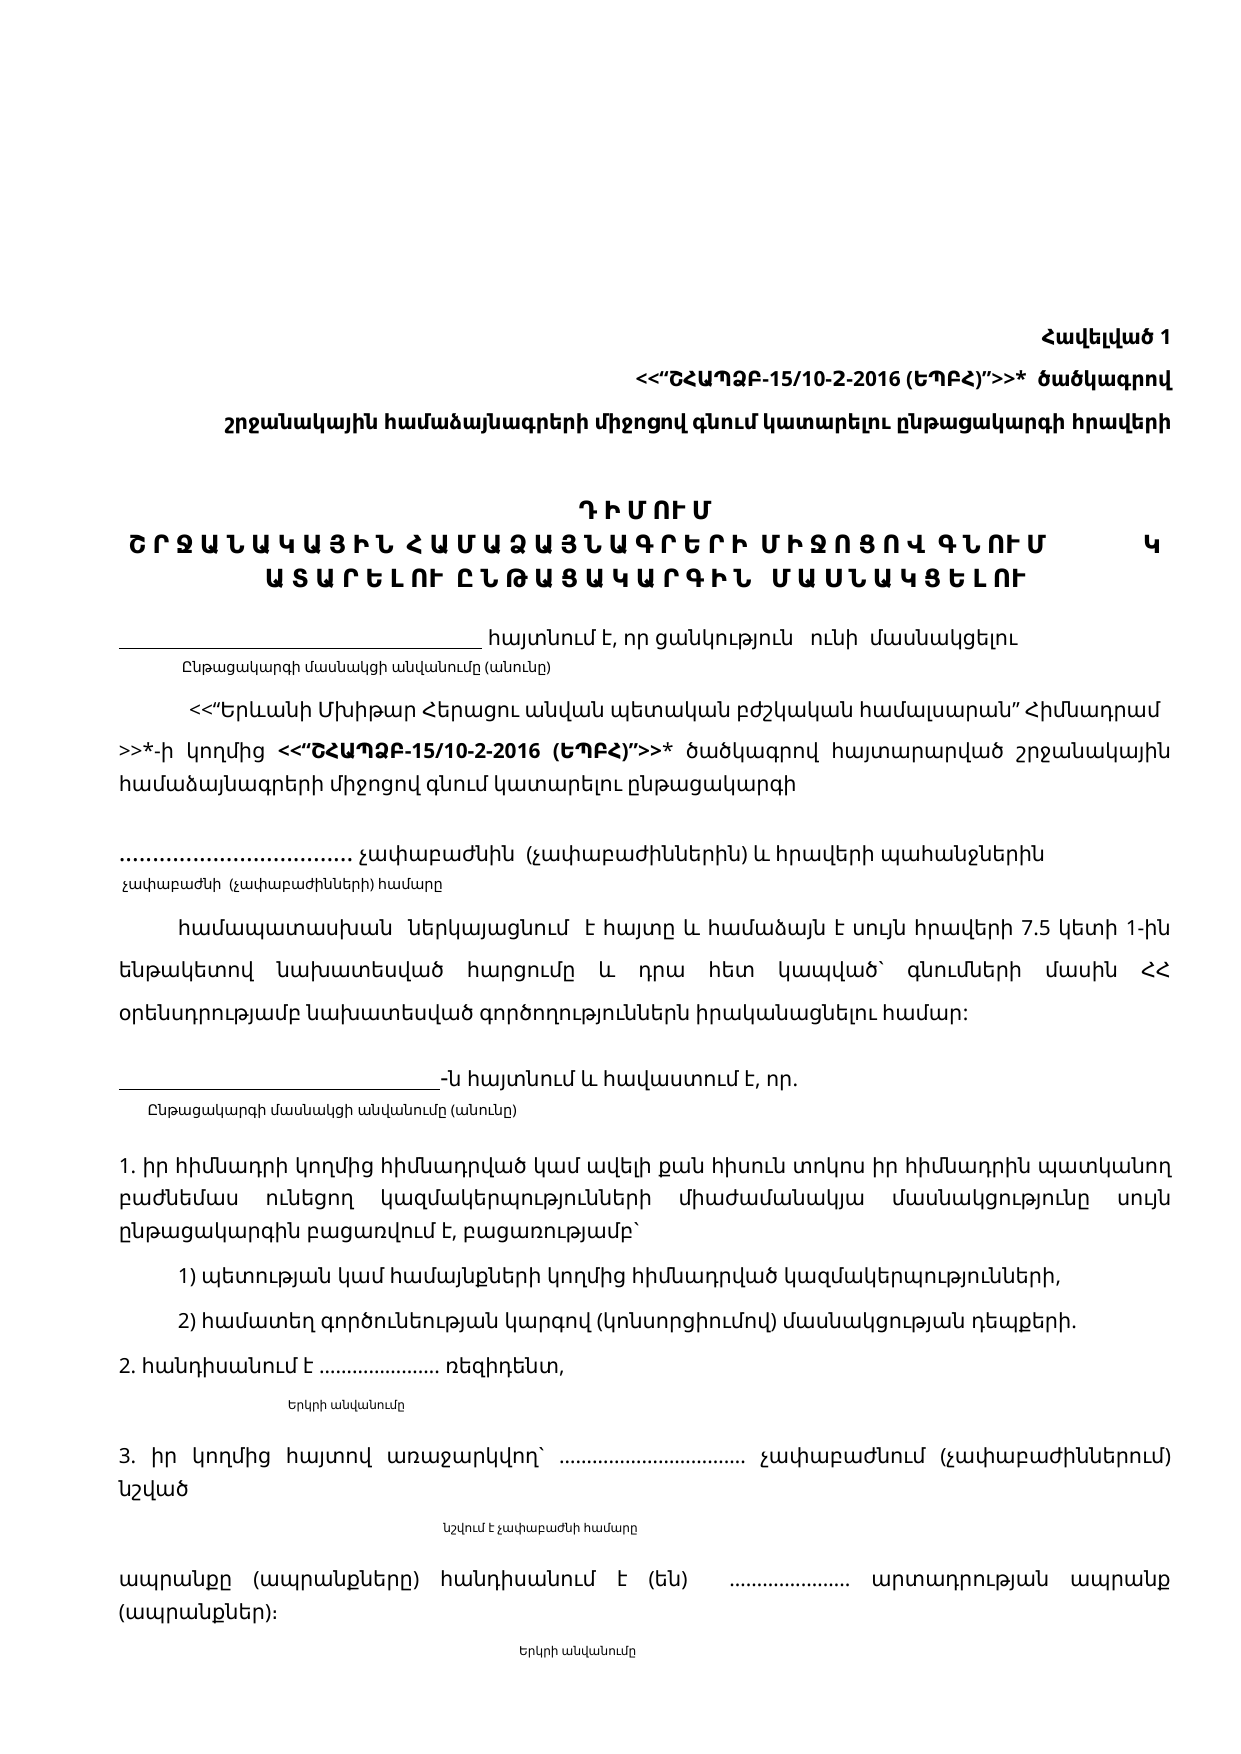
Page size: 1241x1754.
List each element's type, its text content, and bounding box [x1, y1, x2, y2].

text 1. իր հիմնադրի կողմից հիմնադրված կամ ավելի քան հիսուն տոկոս իր հիմնադրին պատկանող բաժնեմաս ունեցող կազմակերպությունների միաժամանակյա մասնակցությունը սույն ընթացակարգին բացառվում է, բացառությամբ` [118, 1151, 1171, 1244]
text 1) պետության կամ համայնքների կողմից հիմնադրված կազմակերպությունների, [118, 1261, 1171, 1289]
text <<“ՇՀԱՊՁԲ-15/10-2-2016 (ԵՊԲՀ)”>>* ծածկագրով [118, 364, 1171, 393]
text Երկրի անվանումը [118, 1396, 1171, 1425]
text շրջանակային համաձայնագրերի միջոցով գնում կատարելու ընթացակարգի հրավերի [118, 407, 1171, 436]
text 2. հանդիսանում է …………………. ռեզիդենտ, [118, 1351, 1171, 1380]
text >>*-ի կողմից <<“ՇՀԱՊՁԲ-15/10-2-2016 (ԵՊԲՀ)”>>* ծածկագրով հայտարարված շրջանակային համաձայնագրերի միջոցով գնում կատարելու ընթացակարգի [118, 736, 1171, 797]
text ................................... չափաբաժնին (չափաբաժիններին) և հրավերի պահանջներին [118, 834, 1171, 868]
text նշվում է չափաբաժնի համարը [118, 1519, 1171, 1548]
text Դ Ի Մ ՈՒ Մ [118, 492, 1171, 526]
text հայտնում է, որ ցանկություն ունի մասնակցելու [118, 623, 1171, 652]
text չափաբաժնի (չափաբաժինների) համարը [118, 873, 1171, 907]
text Ընթացակարգի մասնակցի անվանումը (անունը) [118, 1099, 1171, 1133]
text 3. իր կողմից հայտով առաջարկվող` ……………………………. չափաբաժնում (չափաբաժիններում) նշված [118, 1442, 1171, 1503]
text Ընթացակարգի մասնակցի անվանումը (անունը) [118, 656, 1171, 690]
text ապրանքը (ապրանքները) հանդիսանում է (են) …………..…….. արտադրության ապրանք (ապրանքներ)։ [118, 1564, 1171, 1625]
text Երկրի անվանումը [118, 1642, 1171, 1671]
text <<“Երևանի Մխիթար Հերացու անվան պետական բժշկական համալսարան” Հիմնադրամ [118, 696, 1172, 724]
text համապատասխան ներկայացնում է հայտը և համաձայն է սույն հրավերի 7.5 կետի 1-ին ենթակետով նախատեսված հարցումը և դրա հետ կապված` գնումների մասին ՀՀ օրենսդրությամբ նախատեսված գործողություններն իրականացնելու համար: [118, 913, 1171, 1026]
text Հավելված 1 [118, 322, 1171, 350]
subtitle Շ Ր Ջ Ա Ն Ա Կ Ա Յ Ի Ն Հ Ա Մ Ա Ձ Ա Յ Ն Ա Գ Ր Ե Ր Ի Մ Ի Ջ Ո Ց Ո Վ Գ Ն ՈՒ Մ Կ Ա Տ Ա Ր Ե Լ ՈՒ Ը Ն Թ Ա Ց Ա Կ Ա Ր Գ Ի Ն Մ Ա Ս Ն Ա Կ Ց Ե Լ ՈՒ [118, 526, 1171, 594]
text -ն հայտնում և հավաստում է, որ. [118, 1060, 1171, 1094]
text 2) համատեղ գործունեության կարգով (կոնսորցիումով) մասնակցության դեպքերի. [118, 1306, 1171, 1335]
